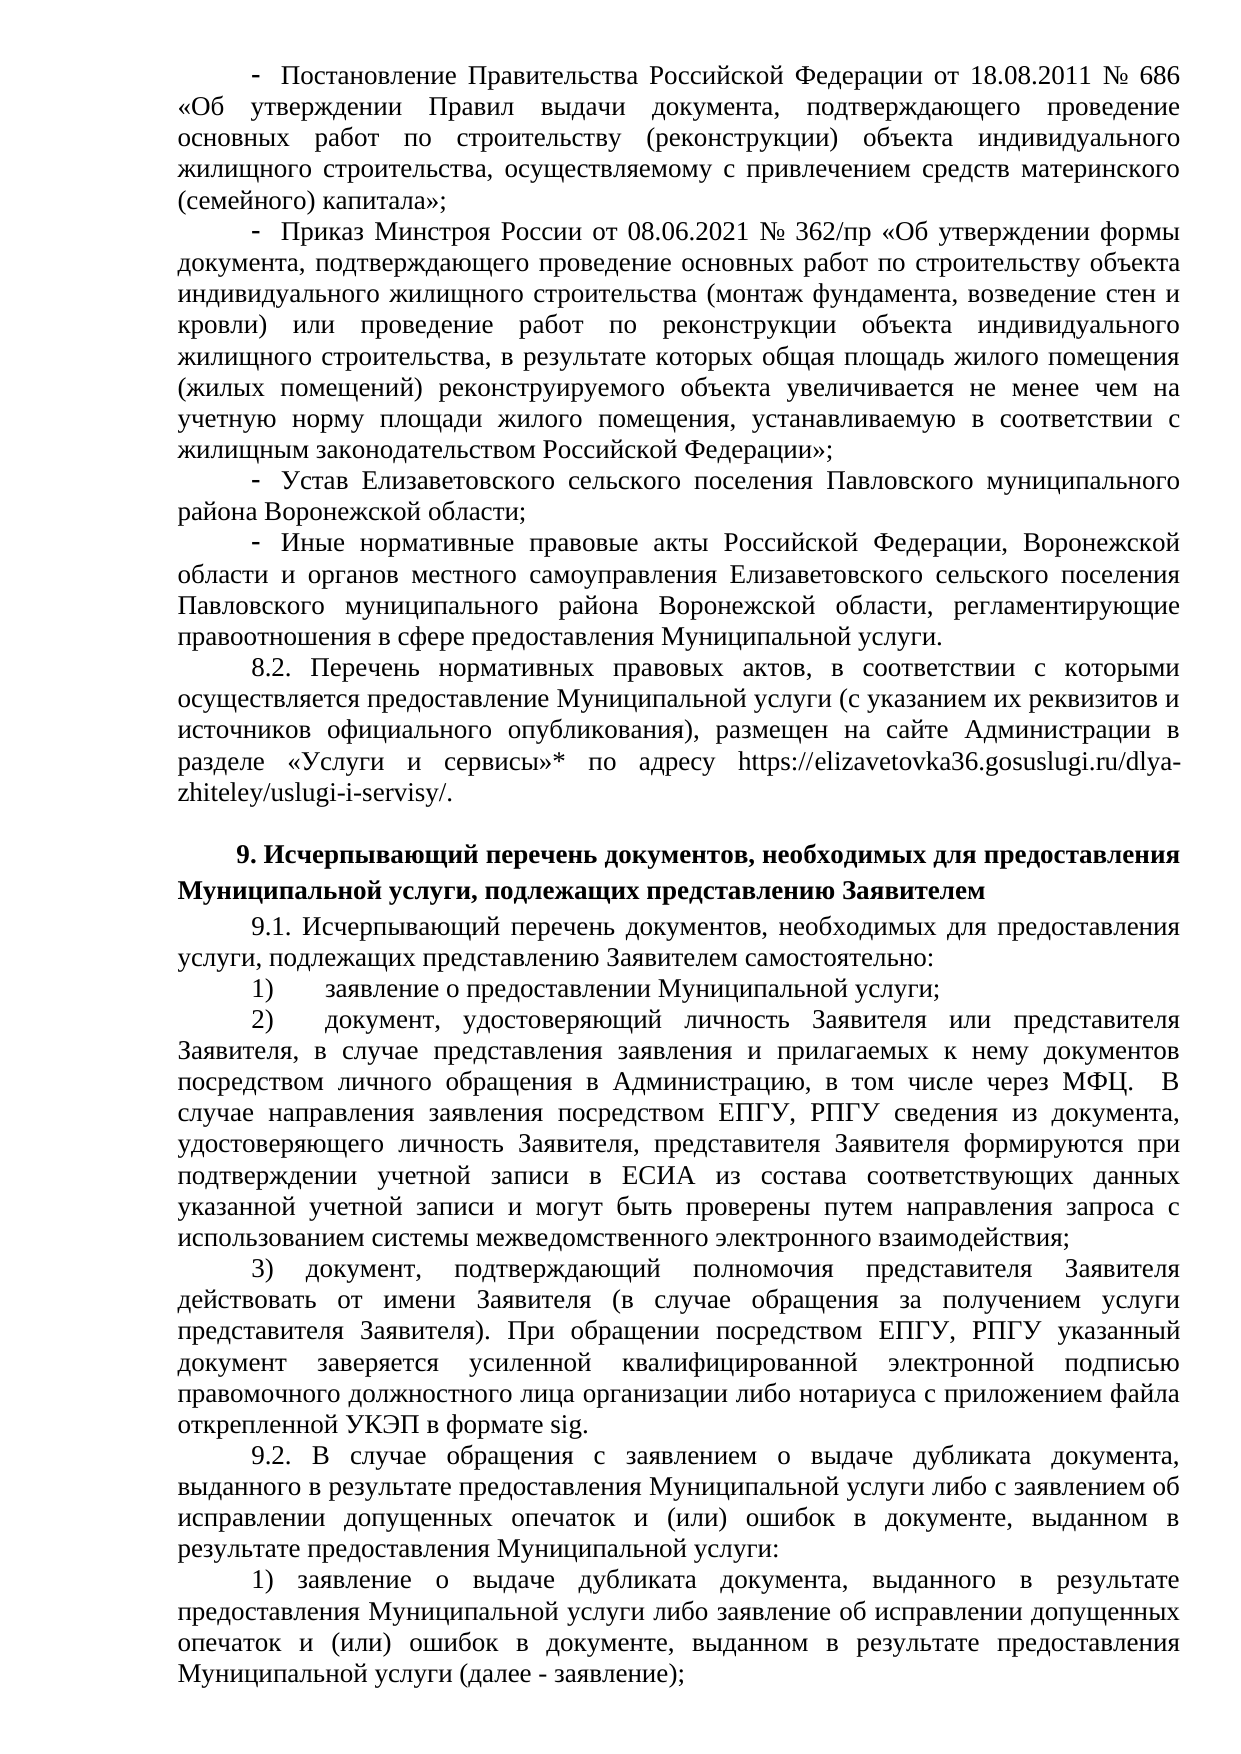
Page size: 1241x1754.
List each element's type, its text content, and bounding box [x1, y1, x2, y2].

text 3) документ, подтверждающий полномочия представителя Заявителя действовать от имени Заявителя (в случае обращения за получением услуги представителя Заявителя). При обращении посредством ЕПГУ, РПГУ указанный документ заверяется усиленной квалифицированной электронной подписью правомочного должностного лица организации либо нотариуса с приложением файла открепленной УКЭП в формате sig. [177, 1252, 1181, 1439]
list Иные нормативные правовые акты Российской Федерации, Воронежской области и органов местного самоуправления Елизаветовского сельского поселения Павловского муниципального района Воронежской области, регламентирующие правоотношения в сфере предоставления Муниципальной услуги. [177, 527, 1181, 651]
text 1) заявление о выдаче дубликата документа, выданного в результате предоставления Муниципальной услуги либо заявление об исправлении допущенных опечаток и (или) ошибок в документе, выданном в результате предоставления Муниципальной услуги (далее - заявление); [177, 1564, 1181, 1688]
list Устав Елизаветовского сельского поселения Павловского муниципального района Воронежской области; [177, 464, 1181, 527]
list Постановление Правительства Российской Федерации от 18.08.2011 № 686 «Об утверждении Правил выдачи документа, подтверждающего проведение основных работ по строительству (реконструкции) объекта индивидуального жилищного строительства, осуществляемому с привлечением средств материнского (семейного) капитала»; [177, 59, 1181, 215]
list 9.1. Исчерпывающий перечень документов, необходимых для предоставления услуги, подлежащих представлению Заявителем самостоятельно: [177, 909, 1181, 972]
list заявление о предоставлении Муниципальной услуги; [177, 972, 1181, 1003]
list Приказ Минстроя России от 08.06.2021 № 362/пр «Об утверждении формы документа, подтверждающего проведение основных работ по строительству объекта индивидуального жилищного строительства (монтаж фундамента, возведение стен и кровли) или проведение работ по реконструкции объекта индивидуального жилищного строительства, в результате которых общая площадь жилого помещения (жилых помещений) реконструируемого объекта увеличивается не менее чем на учетную норму площади жилого помещения, устанавливаемую в соответствии с жилищным законодательством Российской Федерации»; [177, 215, 1181, 464]
text 8.2. Перечень нормативных правовых актов, в соответствии с которыми осуществляется предоставление Муниципальной услуги (с указанием их реквизитов и источников официального опубликования), размещен на сайте Администрации в разделе «Услуги и сервисы»* по адресу https://elizavetovka36.gosuslugi.ru/dlya-zhiteley/uslugi-i-servisy/. [177, 651, 1181, 807]
list документ, удостоверяющий личность Заявителя или представителя Заявителя, в случае представления заявления и прилагаемых к нему документов посредством личного обращения в Администрацию, в том числе через МФЦ. В случае направления заявления посредством ЕПГУ, РПГУ сведения из документа, удостоверяющего личность Заявителя, представителя Заявителя формируются при подтверждении учетной записи в ЕСИА из состава соответствующих данных указанной учетной записи и могут быть проверены путем направления запроса с использованием системы межведомственного электронного взаимодействия; [177, 1003, 1181, 1252]
list 9. Исчерпывающий перечень документов, необходимых для предоставления Муниципальной услуги, подлежащих представлению Заявителем [177, 838, 1181, 905]
text 9.2. В случае обращения с заявлением о выдаче дубликата документа, выданного в результате предоставления Муниципальной услуги либо с заявлением об исправлении допущенных опечаток и (или) ошибок в документе, выданном в результате предоставления Муниципальной услуги: [177, 1439, 1181, 1564]
